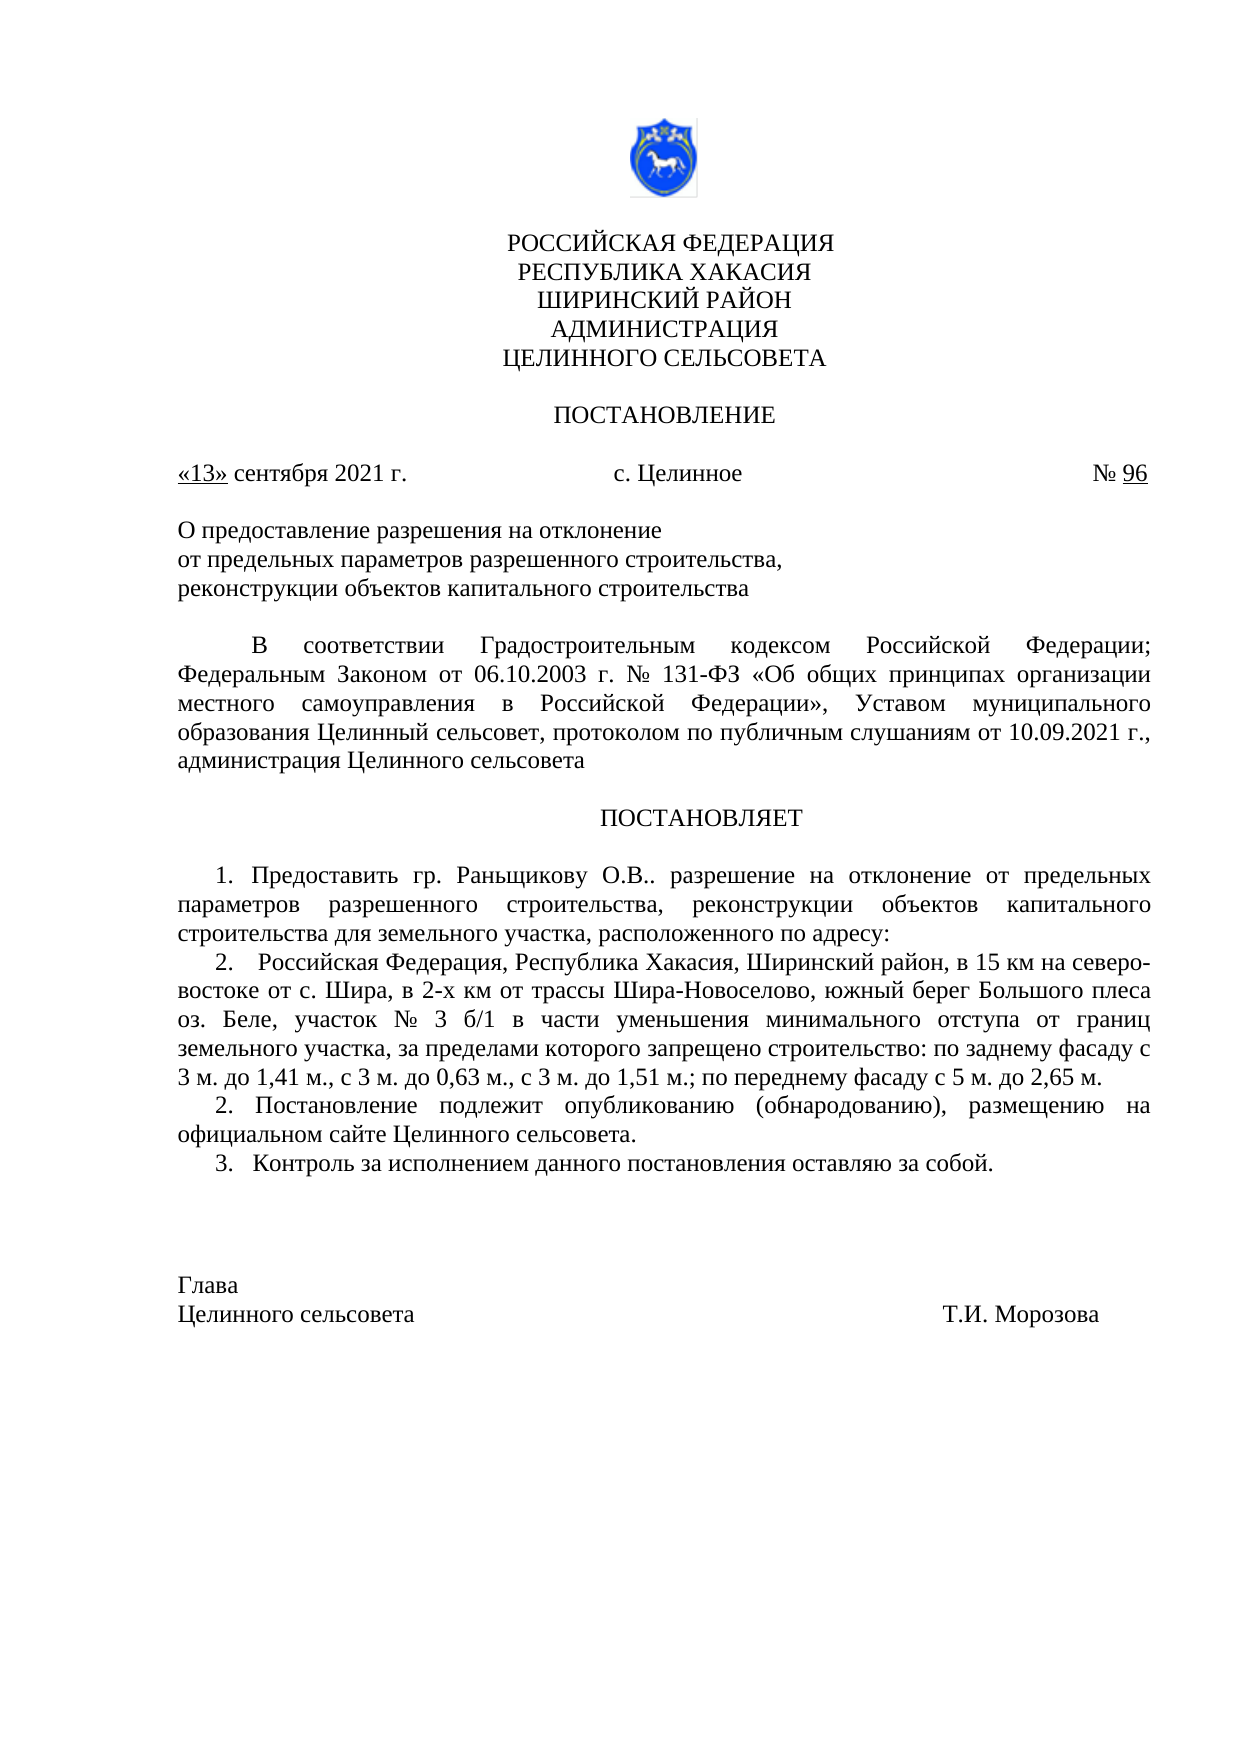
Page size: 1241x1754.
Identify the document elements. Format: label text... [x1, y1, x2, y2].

text от предельных параметров разрешенного строительства, [177, 544, 1152, 573]
text ПОСТАНОВЛЯЕТ [177, 803, 1152, 832]
text О предоставление разрешения на отклонение [177, 515, 1152, 544]
text ШИРИНСКИЙ РАЙОН [177, 285, 1152, 314]
text РЕСПУБЛИКА ХАКАСИЯ [177, 257, 1152, 285]
text 2. Постановление подлежит опубликованию (обнародованию), размещению на официальном сайте Целинного сельсовета. [177, 1090, 1152, 1148]
text 3. Контроль за исполнением данного постановления оставляю за собой. [215, 1148, 1152, 1177]
text ПОСТАНОВЛЕНИЕ [177, 400, 1152, 429]
text реконструкции объектов капитального строительства [177, 573, 1152, 602]
list Российская Федерация, Республика Хакасия, Ширинский район, в 15 км на северо-востоке от с. Шира, в 2-х км от трассы Шира-Новоселово, южный берег Большого плеса оз. Беле, участок № 3 б/1 в части уменьшения минимального отступа от границ земельного участка, за пределами которого запрещено строительство: по заднему фасаду с 3 м. до 1,41 м., с 3 м. до 0,63 м., с 3 м. до 1,51 м.; по переднему фасаду с 5 м. до 2,65 м. [177, 947, 1152, 1090]
text АДМИНИСТРАЦИЯ [177, 314, 1152, 343]
text «13» сентября 2021 г. с. Целинное № 96 [177, 458, 1152, 487]
text Целинного сельсовета Т.И. Морозова [177, 1299, 1152, 1327]
text В соответствии Градостроительным кодексом Российской Федерации; Федеральным Законом от 06.10.2003 г. № 131-ФЗ «Об общих принципах организации местного самоуправления в Российской Федерации», Уставом муниципального образования Целинный сельсовет, протоколом по публичным слушаниям от 10.09.2021 г., администрация Целинного сельсовета [177, 630, 1152, 774]
picture [630, 118, 699, 199]
text Глава [177, 1270, 1152, 1299]
text РОССИЙСКАЯ ФЕДЕРАЦИЯ [177, 228, 1152, 257]
text ЦЕЛИННОГО СЕЛЬСОВЕТА [177, 343, 1152, 372]
list Предоставить гр. Раньщикову О.В.. разрешение на отклонение от предельных параметров разрешенного строительства, реконструкции объектов капитального строительства для земельного участка, расположенного по адресу: [177, 860, 1152, 947]
